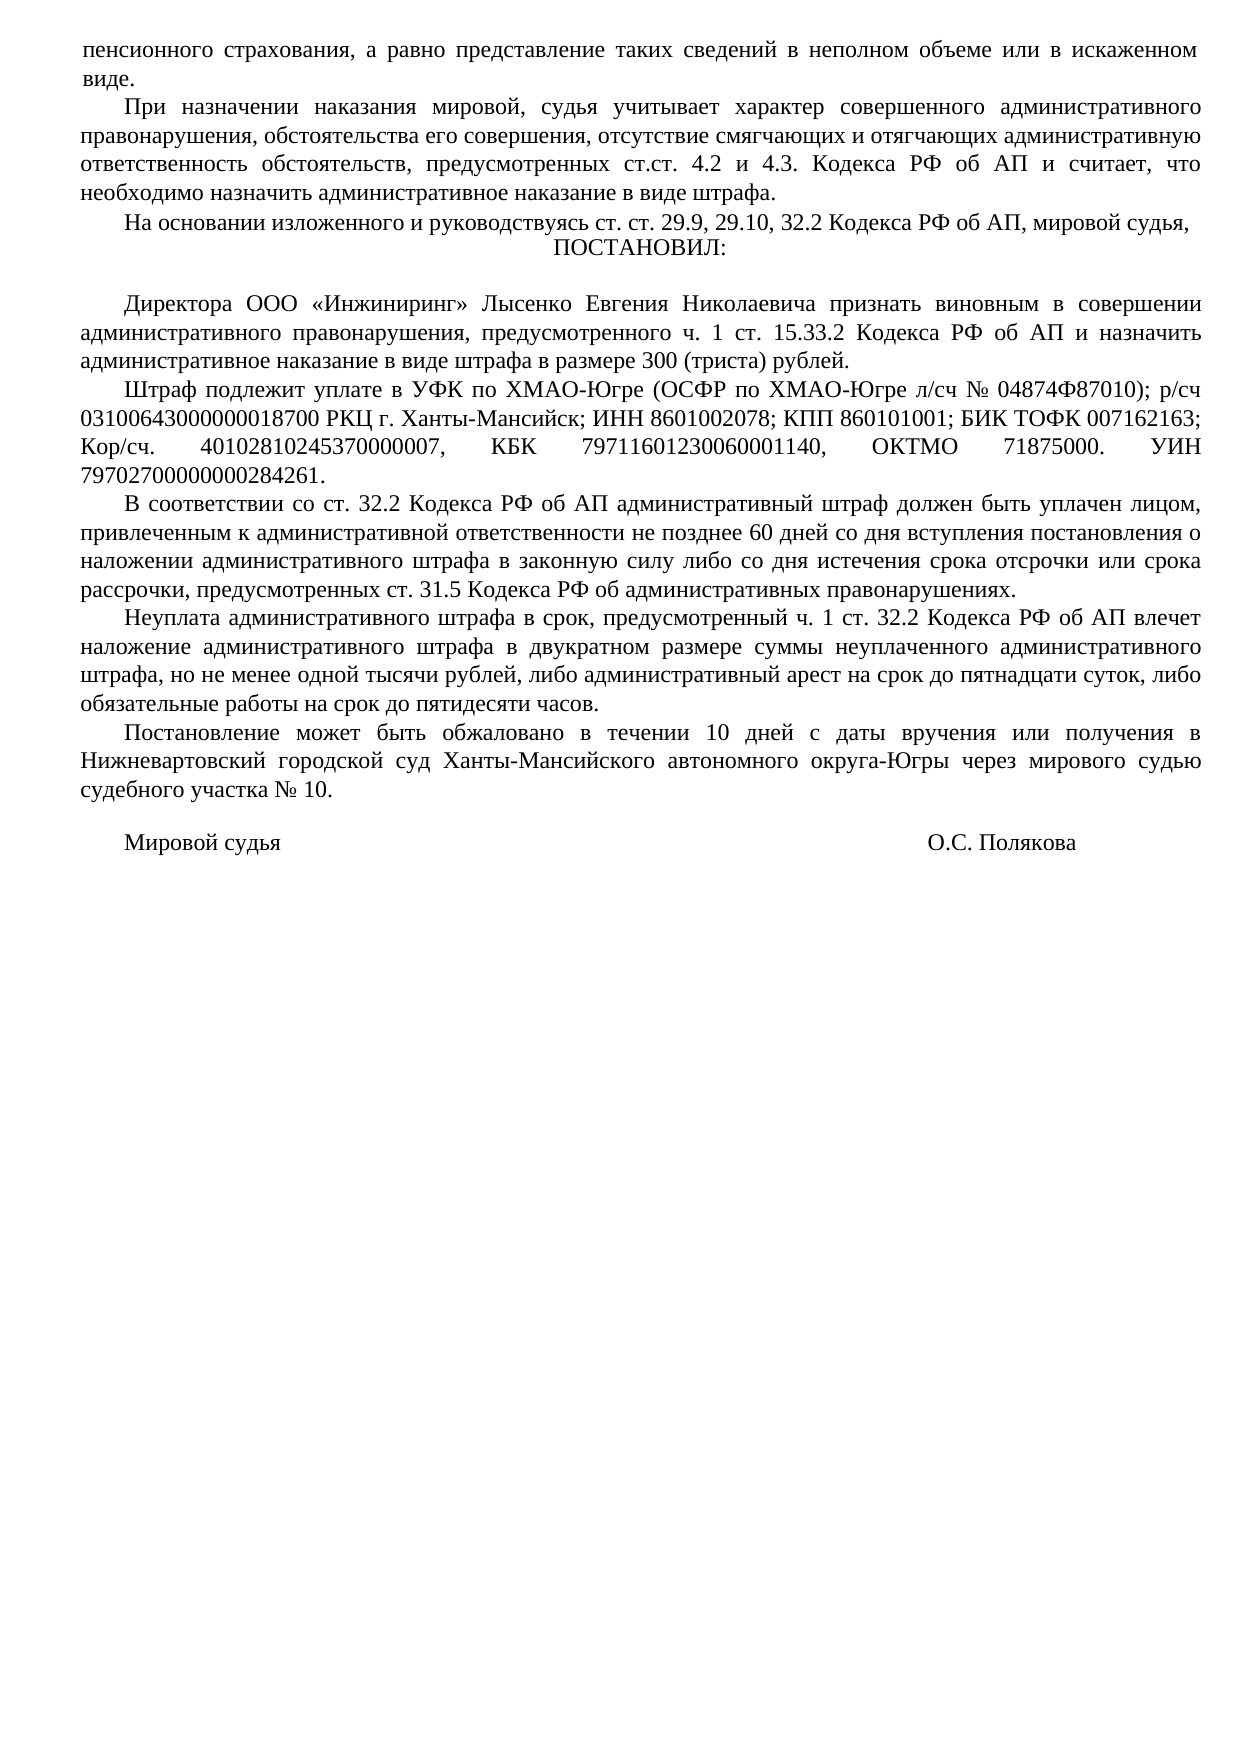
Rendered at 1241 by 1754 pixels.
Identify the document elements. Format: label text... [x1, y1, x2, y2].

text На основании изложенного и руководствуясь ст. ст. 29.9, 29.10, 32.2 Кодекса РФ об АП, мировой судья, [80, 206, 1203, 237]
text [82, 35, 1199, 92]
text Мировой судья О.С. Полякова [80, 831, 1205, 855]
text Директора ООО «Инжиниринг» Лысенко Евгения Николаевича признать виновным в совершении административного правонарушения, предусмотренного ч. 1 ст. 15.33.2 Кодекса РФ об АП и назначить административное наказание в виде штрафа в размере 300 (триста) рублей. [80, 289, 1203, 374]
text Неуплата административного штрафа в срок, предусмотренный ч. 1 ст. 32.2 Кодекса РФ об АП влечет наложение административного штрафа в двукратном размере суммы неуплаченного административного штрафа, но не менее одной тысячи рублей, либо административный арест на срок до пятнадцати суток, либо обязательные работы на срок до пятидесяти часов. [80, 603, 1203, 717]
text Постановление может быть обжаловано в течении 10 дней с даты вручения или получения в Нижневартовский городской суд Ханты-Мансийского автономного округа-Югры через мирового судью судебного участка № 10. [80, 717, 1203, 803]
text При назначении наказания мировой, судья учитывает характер совершенного административного правонарушения, обстоятельства его совершения, отсутствие смягчающих и отягчающих административную ответственность обстоятельств, предусмотренных ст.ст. 4.2 и 4.3. Кодекса РФ об АП и считает, что необходимо назначить административное наказание в виде штрафа. [80, 92, 1203, 206]
text Штраф подлежит уплате в УФК по ХМАО-Югре (ОСФР по ХМАО-Югре л/сч № 04874Ф87010); р/сч 03100643000000018700 РКЦ г. Ханты-Мансийск; ИНН 8601002078; КПП 860101001; БИК ТОФК 007162163; Кор/сч. 40102810245370000007, КБК 79711601230060001140, ОКТМО 71875000. УИН 79702700000000284261. [80, 374, 1203, 489]
text ПОСТАНОВИЛ: [553, 237, 1205, 261]
text В соответствии со ст. 32.2 Кодекса РФ об АП административный штраф должен быть уплачен лицом, привлеченным к административной ответственности не позднее 60 дней со дня вступления постановления о наложении административного штрафа в законную силу либо со дня истечения срока отсрочки или срока рассрочки, предусмотренных ст. 31.5 Кодекса РФ об административных правонарушениях. [80, 489, 1203, 603]
